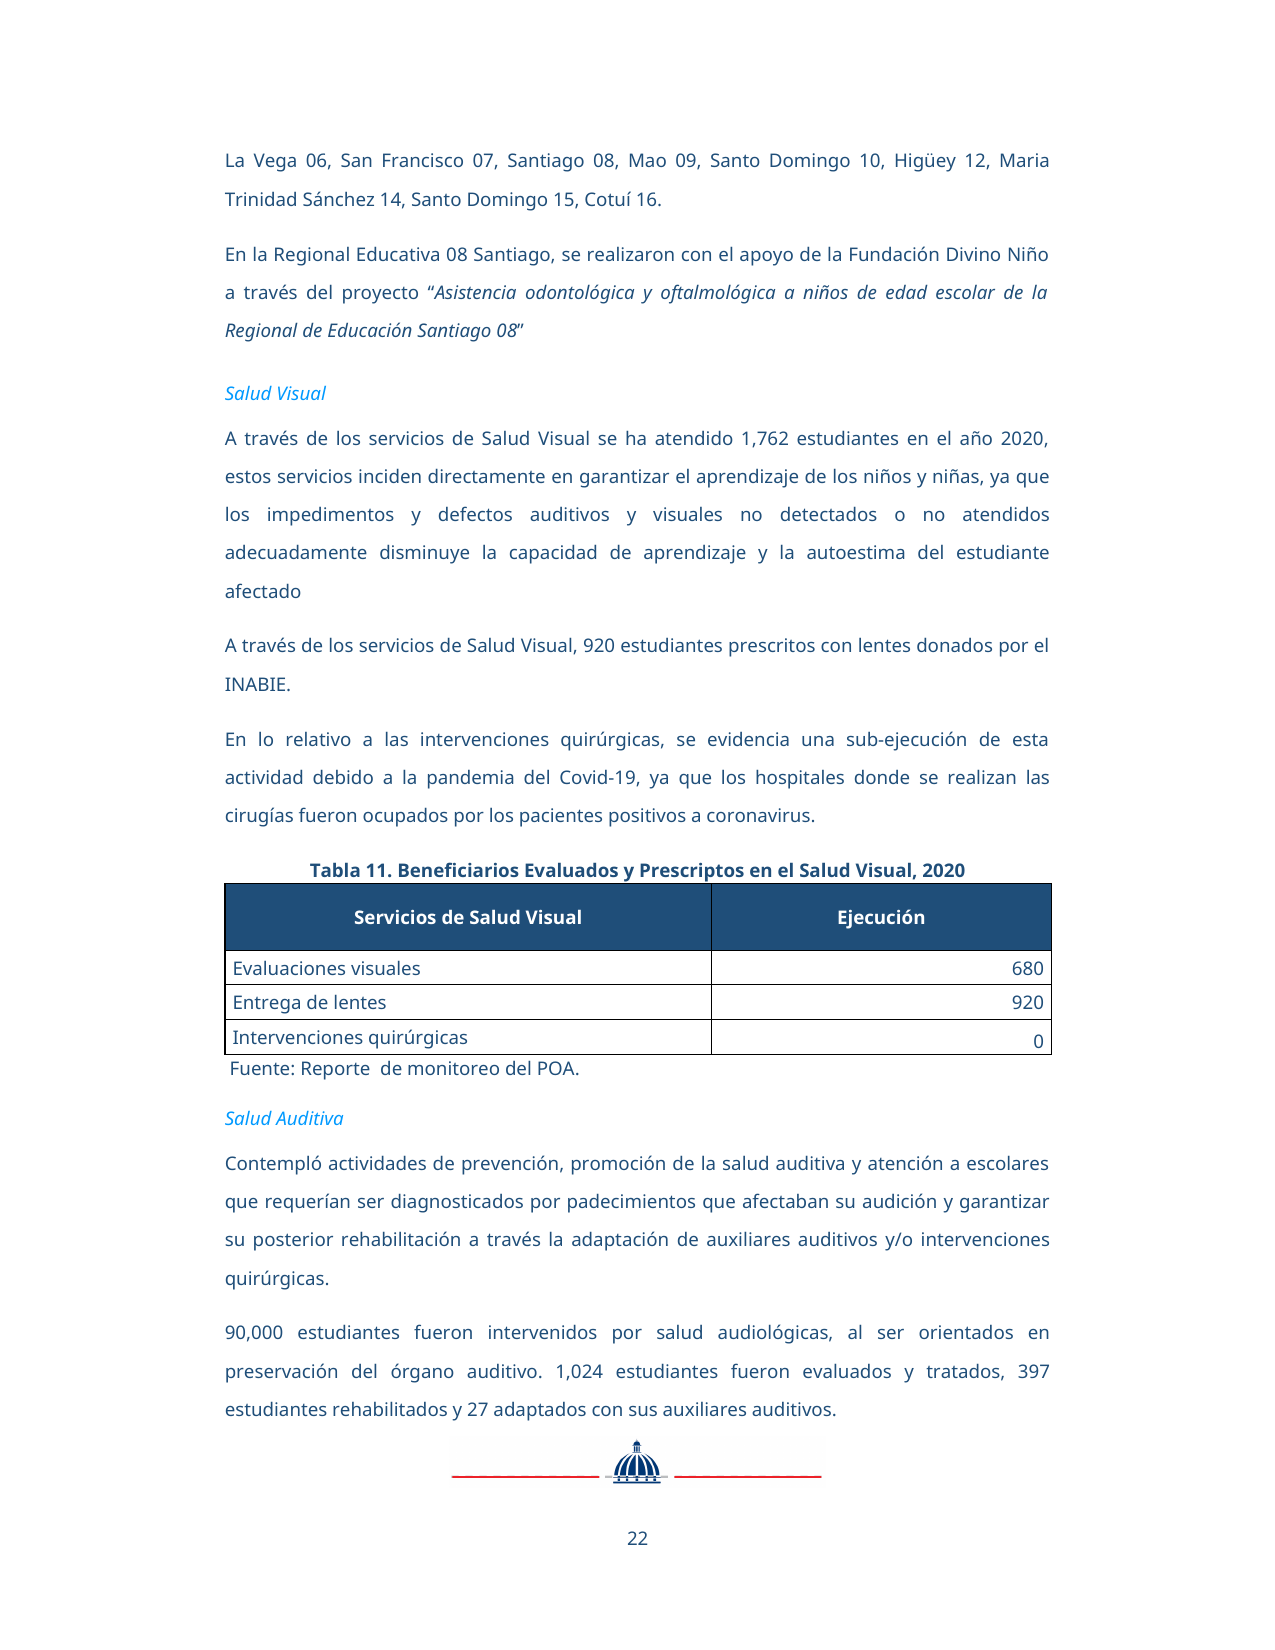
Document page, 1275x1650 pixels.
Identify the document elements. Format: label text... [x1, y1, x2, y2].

table_cell 920 [712, 985, 1051, 1019]
text Tabla 11. Beneficiarios Evaluados y Prescriptos en el Salud Visual, 2020 [224, 857, 1051, 883]
text En la Regional Educativa 08 Santiago, se realizaron con el apoyo de la Fundación Divino Niño a través del proyecto “Asistencia odontológica y oftalmológica a niños de edad escolar de la Regional de Educación Santiago 08” [224, 241, 1051, 343]
table_cell 680 [712, 951, 1051, 984]
text A través de los servicios de Salud Visual se ha atendido 1,762 estudiantes en el año 2020, estos servicios inciden directamente en garantizar el aprendizaje de los niños y niñas, ya que los impedimentos y defectos auditivos y visuales no detectados o no atendidos adecuadamente disminuye la capacidad de aprendizaje y la autoestima del estudiante afectado [224, 425, 1051, 603]
text Contempló actividades de prevención, promoción de la salud auditiva y atención a escolares que requerían ser diagnosticados por padecimientos que afectaban su audición y garantizar su posterior rehabilitación a través la adaptación de auxiliares auditivos y/o intervenciones quirúrgicas. [224, 1150, 1051, 1290]
table_cell Intervenciones quirúrgicas [226, 1020, 711, 1054]
text En lo relativo a las intervenciones quirúrgicas, se evidencia una sub-ejecución de esta actividad debido a la pandemia del Covid-19, ya que los hospitales donde se realizan las cirugías fueron ocupados por los pacientes positivos a coronavirus. [224, 726, 1051, 828]
table_header Ejecución [712, 884, 1051, 950]
subtitle Salud Auditiva [224, 1106, 1051, 1131]
text A través de los servicios de Salud Visual, 920 estudiantes prescritos con lentes donados por el INABIE. [224, 633, 1051, 697]
table_cell Evaluaciones visuales [226, 951, 711, 984]
text Fuente: Reporte de monitoreo del POA. [224, 1055, 1051, 1081]
picture [449, 1436, 826, 1488]
table_cell Entrega de lentes [226, 985, 711, 1019]
table_header Servicios de Salud Visual [226, 884, 711, 950]
subtitle Salud Visual [224, 381, 1051, 406]
text 90,000 estudiantes fueron intervenidos por salud audiológicas, al ser orientados en preservación del órgano auditivo. 1,024 estudiantes fueron evaluados y tratados, 397 estudiantes rehabilitados y 27 adaptados con sus auxiliares auditivos. [224, 1320, 1051, 1422]
table_cell 0 [712, 1020, 1051, 1054]
